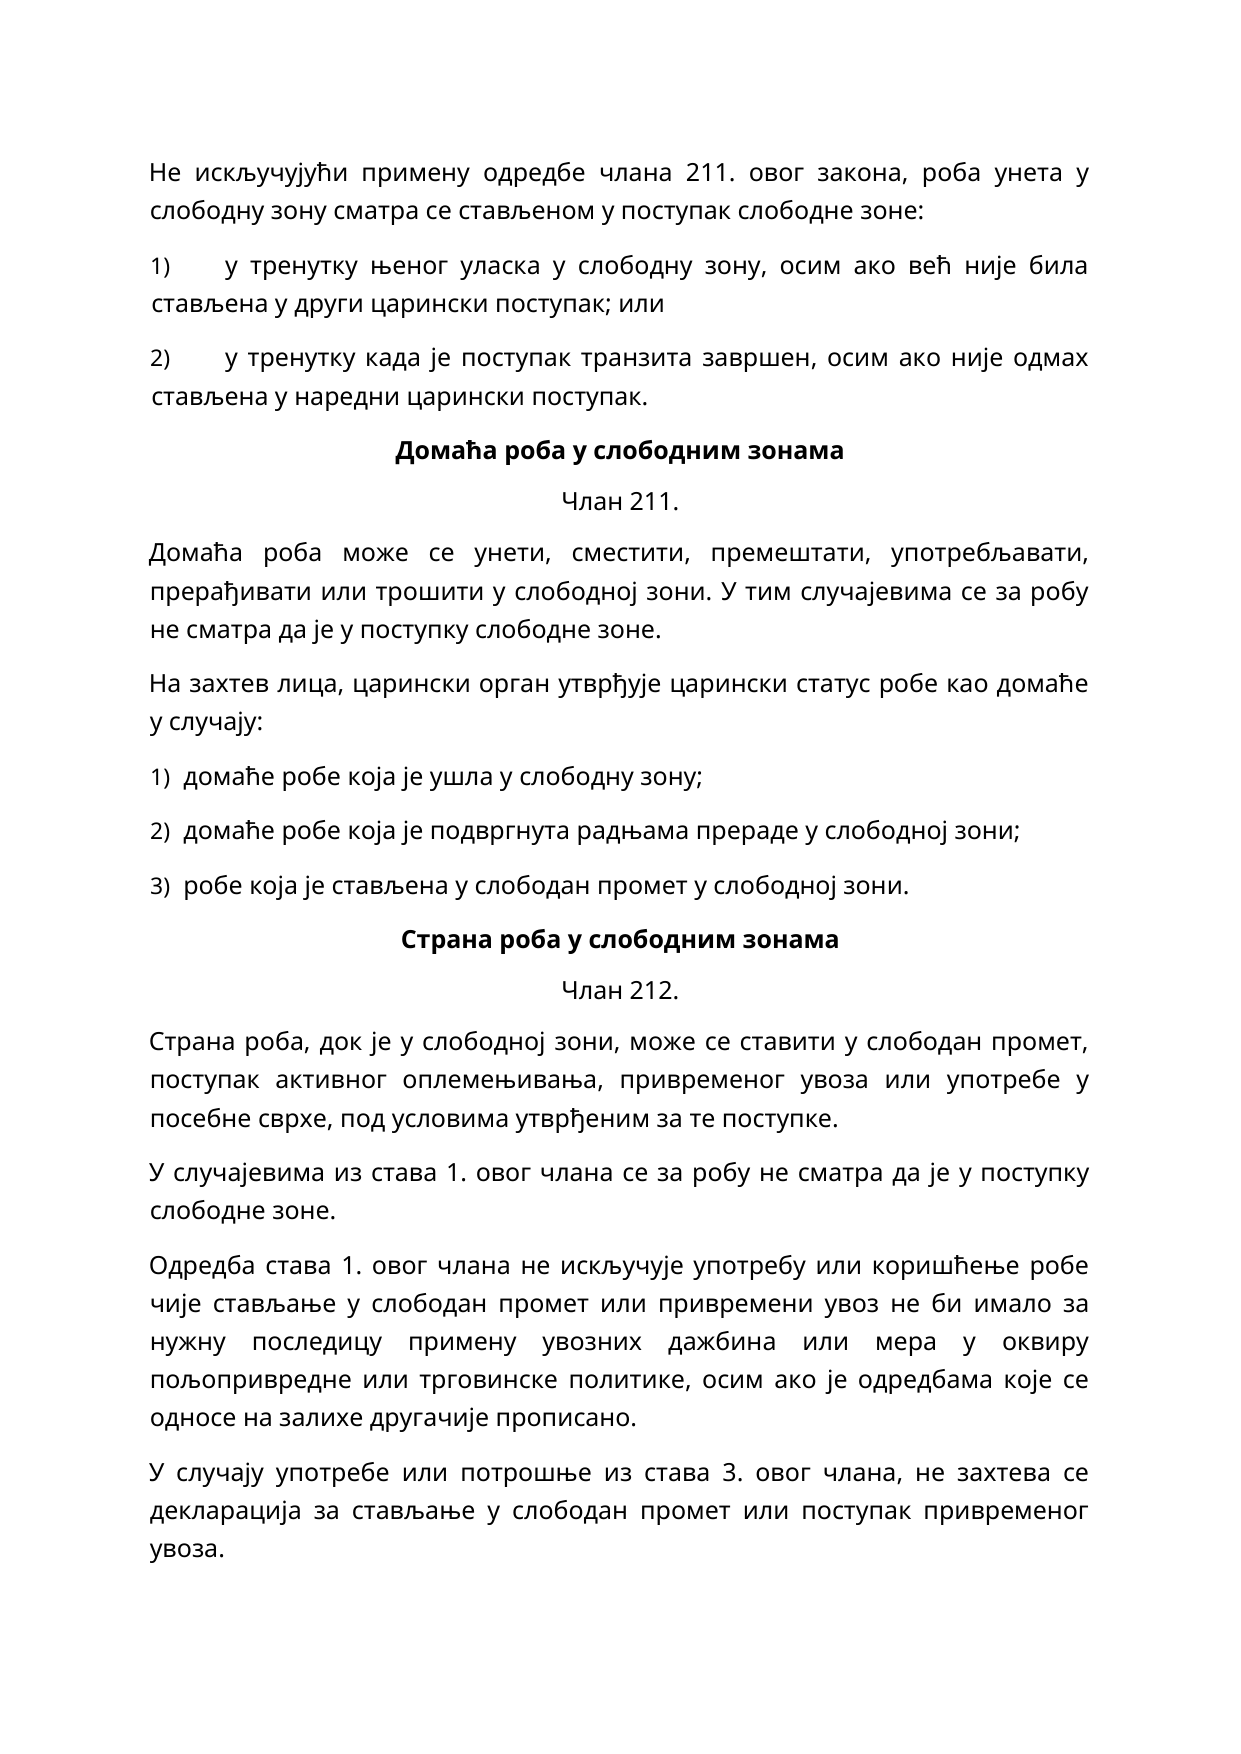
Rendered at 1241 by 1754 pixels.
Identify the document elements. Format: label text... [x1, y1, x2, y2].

text Одредба стaва 1. овог члана не искључује употребу или коришћење робе чије стављање у слoбoдан прoмeт или приврeмeни увoз не би имало за нужну последицу примену увoзних дажбина или мeрa у oквиру пoљoприврeднe или тргoвинскe пoлитикe, осим ако је одредбама које се односе на залихе другачије прописано. [148, 1247, 1090, 1434]
text Домаћа роба у слободним зонама [152, 433, 1088, 467]
text У случају употребе или потрошње из става 3. овог члана, не захтева се декларација за стављање у слободан промет или поступак привременог увоза. [148, 1454, 1090, 1565]
text Домаћа роба може се унети, сместити, премештати, употребљавати, прерађивати или трошити у слободној зони. У тим случајевима се за робу не сматра да је у поступку слободне зоне. [148, 535, 1090, 645]
text Члан 212. [243, 973, 997, 1007]
text Не искључујући примену одредбе члана 211. овог закона, роба унета у слободну зону сматра се стављеном у поступак слободне зоне: [148, 155, 1090, 227]
text Страна роба у слободним зонама [152, 922, 1088, 956]
text У случајевима из става 1. овог члана се за робу не сматра да је у поступку слободне зоне. [148, 1155, 1090, 1227]
text Страна роба, док је у слободној зони, може се ставити у слободан промет, поступак активног оплемењивања, привременог увоза или употребе у посебне сврхе, под условима утврђеним за те поступке. [148, 1024, 1090, 1134]
text На захтев лица, царински орган утврђује царински статус робе као домаће у случају: [148, 666, 1090, 738]
list робе која је стављена у слободан промет у слободној зони. [150, 867, 1090, 901]
list домаће робе која је ушла у слободну зону; [150, 758, 1090, 792]
list домаће робе која је подвргнута радњама прераде у слободној зони; [150, 813, 1090, 847]
list у тренутку када је поступак транзита завршен, осим ако није одмах стављена у наредни царински поступак. [150, 340, 1090, 412]
list у тренутку њеног уласка у слободну зону, осим ако већ није била стављена у други царински поступак; или [150, 247, 1090, 320]
text Члан 211. [243, 484, 997, 518]
